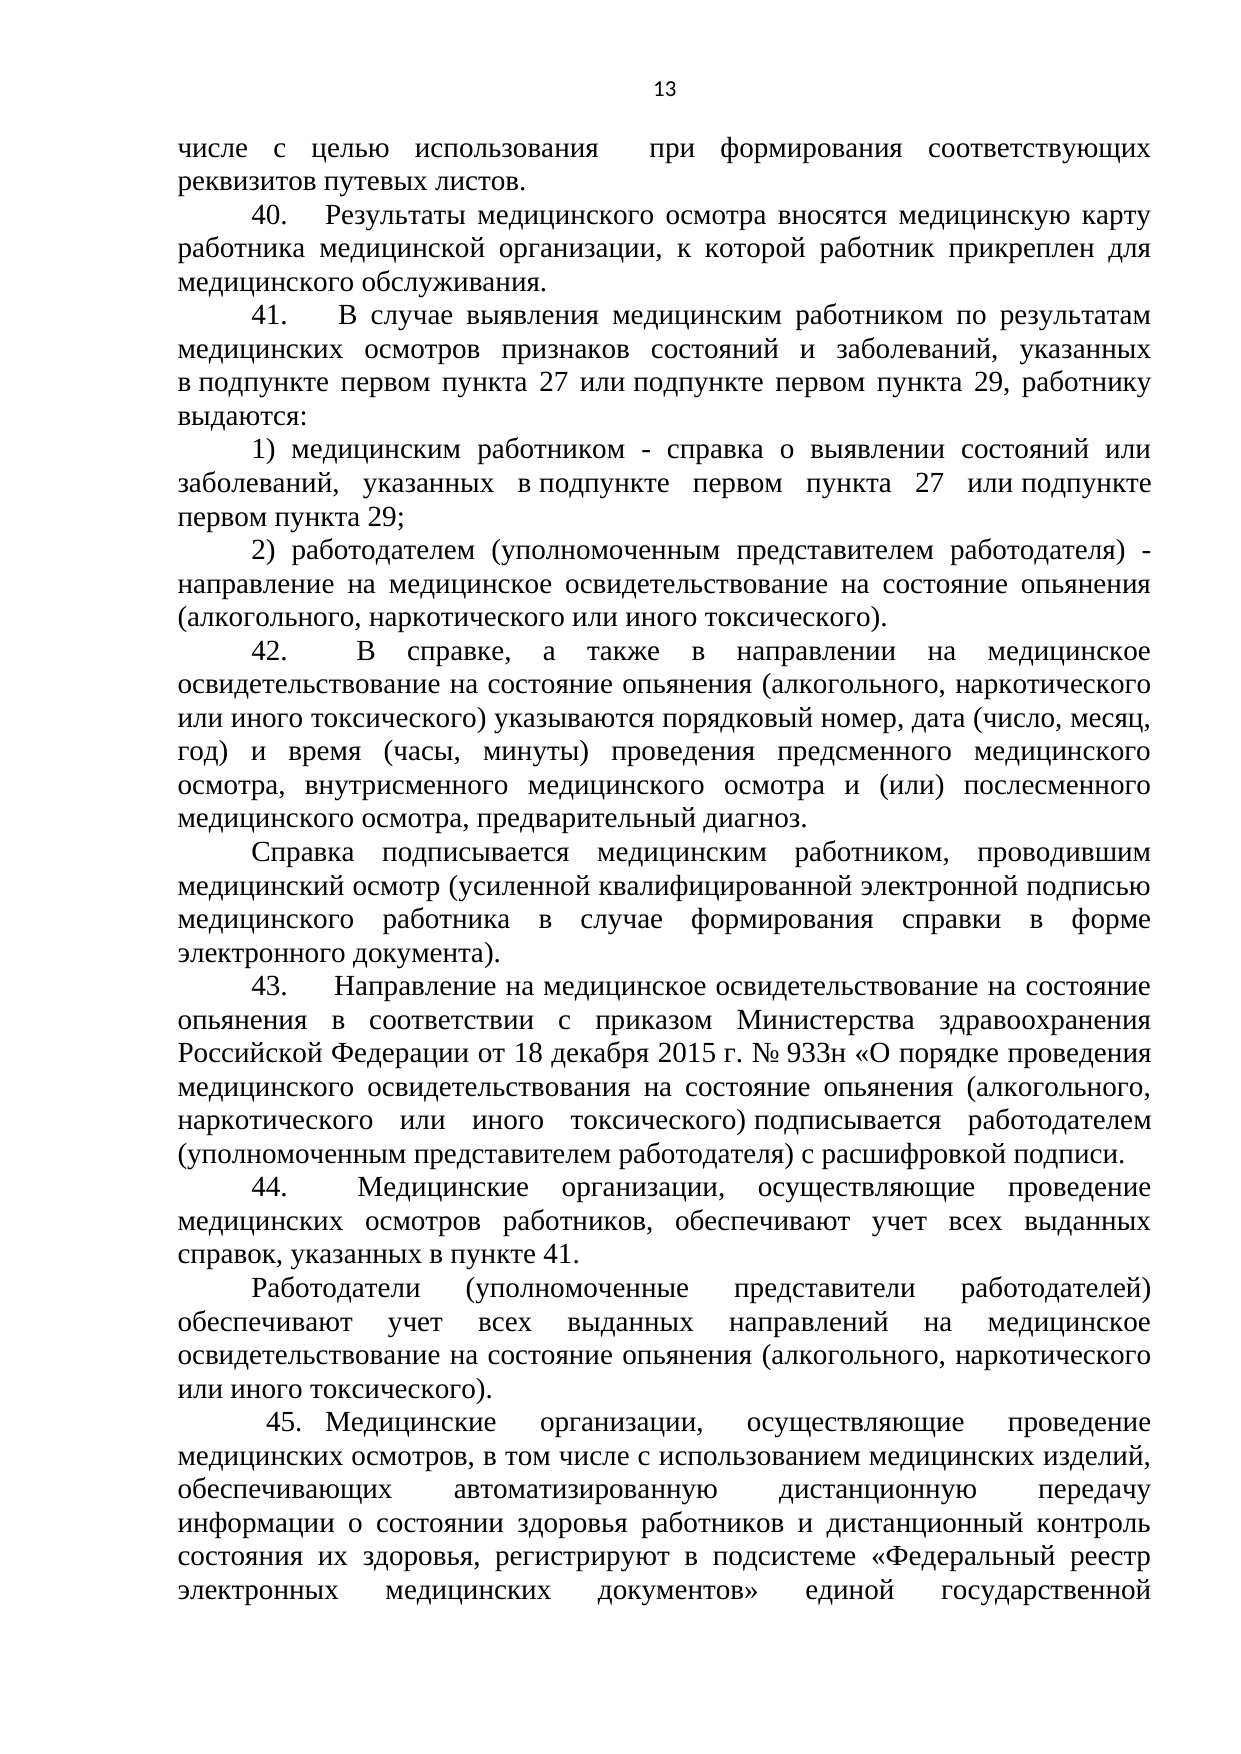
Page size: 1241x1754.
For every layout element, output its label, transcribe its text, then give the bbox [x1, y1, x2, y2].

text 2) работодателем (уполномоченным представителем работодателя) - направление на медицинское освидетельствование на состояние опьянения (алкогольного, наркотического или иного токсического). [177, 532, 1152, 633]
text Справка подписывается медицинским работником, проводившим медицинский осмотр (усиленной квалифицированной электронной подписью медицинского работника в случае формирования справки в форме электронного документа). [177, 834, 1152, 968]
text Работодатели (уполномоченные представители работодателей) обеспечивают учет всех выданных направлений на медицинское освидетельствование на состояние опьянения (алкогольного, наркотического или иного токсического). [177, 1270, 1152, 1404]
list В случае выявления медицинским работником по результатам медицинских осмотров признаков состояний и заболеваний, указанных в подпункте первом пункта 27 или подпункте первом пункта 29, работнику выдаются: [177, 297, 1152, 432]
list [177, 130, 1152, 197]
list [177, 1404, 1152, 1606]
text 1) медицинским работником - справка о выявлении состояний или заболеваний, указанных в подпункте первом пункта 27 или подпункте первом пункта 29; [177, 432, 1152, 532]
list Результаты медицинского осмотра вносятся медицинскую карту работника медицинской организации, к которой работник прикреплен для медицинского обслуживания. [177, 197, 1152, 297]
list В справке, а также в направлении на медицинское освидетельствование на состояние опьянения (алкогольного, наркотического или иного токсического) указываются порядковый номер, дата (число, месяц, год) и время (часы, минуты) проведения предсменного медицинского осмотра, внутрисменного медицинского осмотра и (или) послесменного медицинского осмотра, предварительный диагноз. [177, 633, 1152, 834]
list Направление на медицинское освидетельствование на состояние опьянения в соответствии с приказом Министерства здравоохранения Российской Федерации от 18 декабря 2015 г. № 933н «О порядке проведения медицинского освидетельствования на состояние опьянения (алкогольного, наркотического или иного токсического) подписывается работодателем (уполномоченным представителем работодателя) с расшифровкой подписи. [177, 968, 1152, 1169]
list Медицинские организации, осуществляющие проведение медицинских осмотров работников, обеспечивают учет всех выданных справок, указанных в пункте 41. [177, 1169, 1152, 1270]
